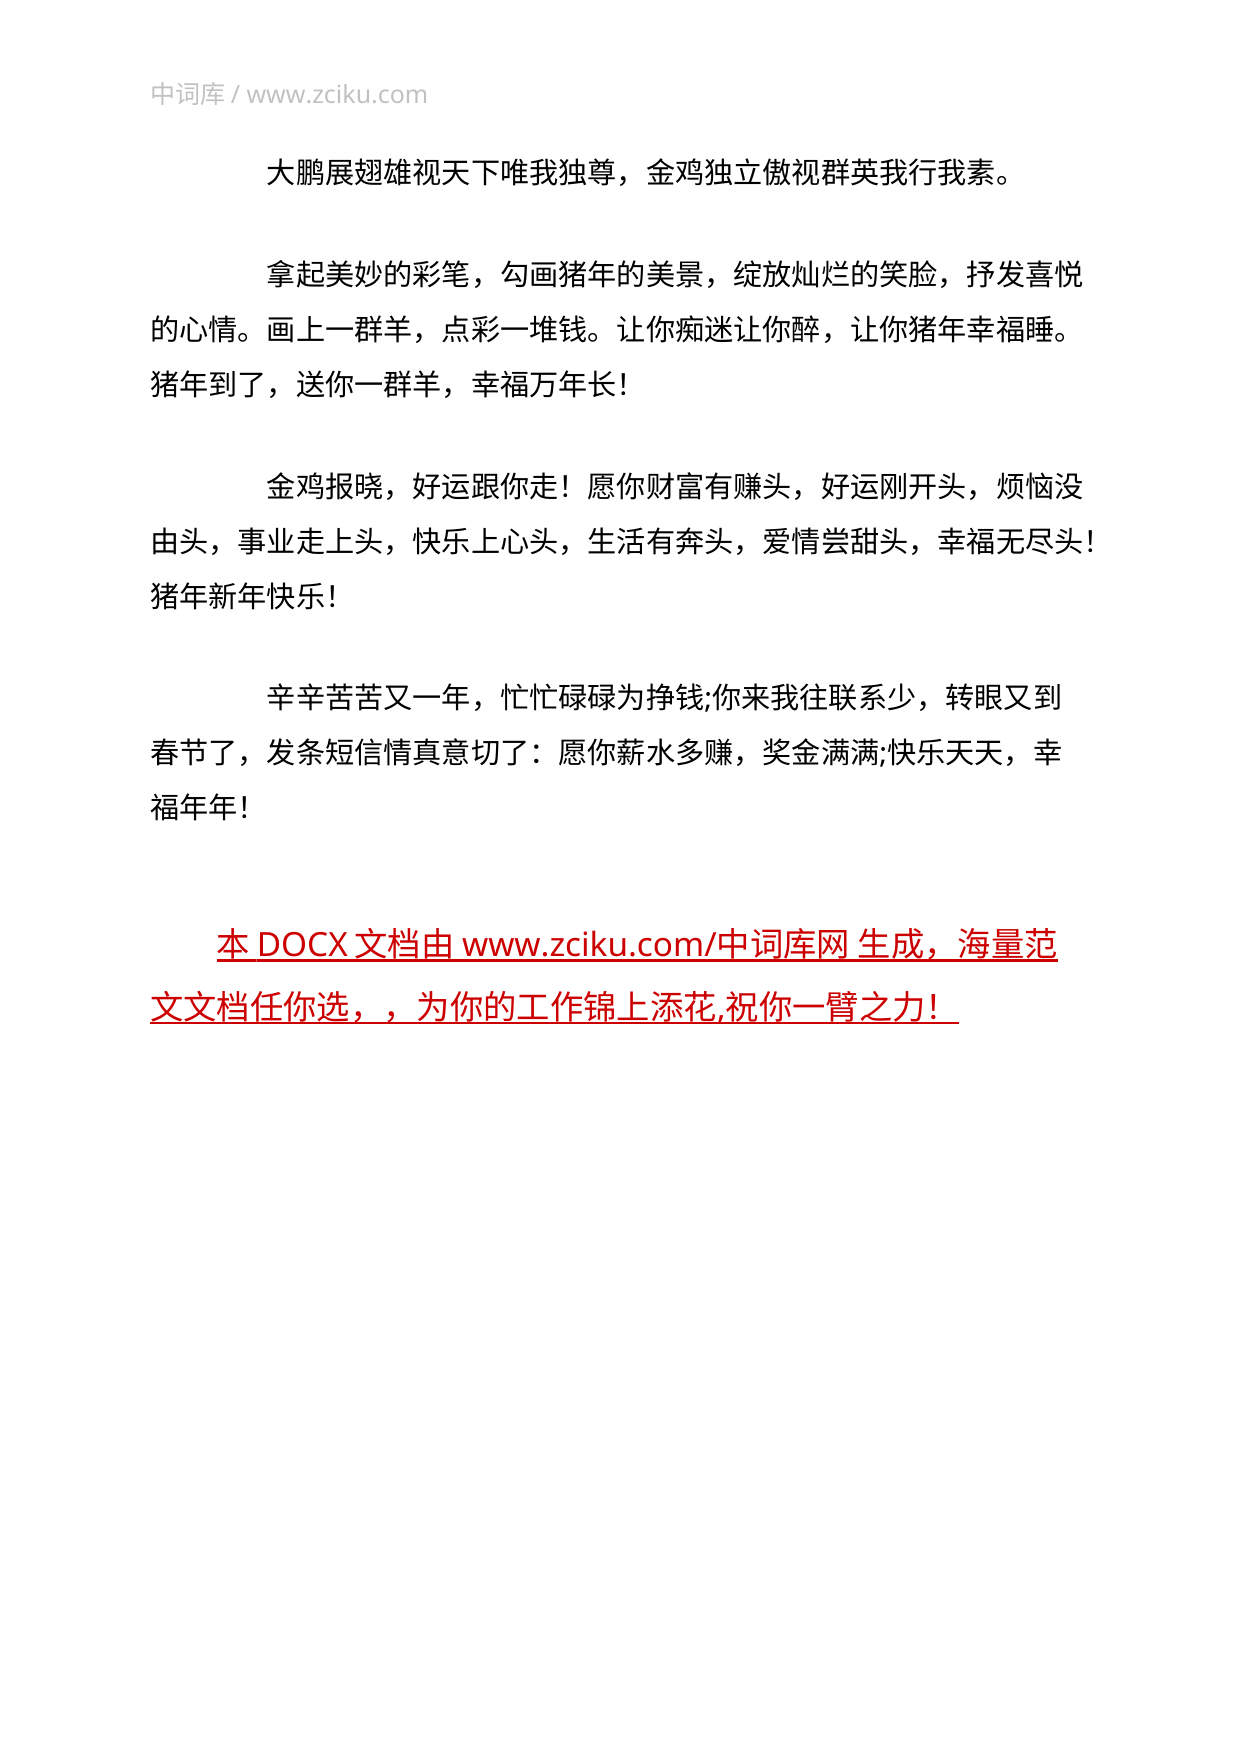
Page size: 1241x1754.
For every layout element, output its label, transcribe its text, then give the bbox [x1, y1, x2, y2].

text 辛辛苦苦又一年，忙忙碌碌为挣钱;你来我往联系少，转眼又到春节了，发条短信情真意切了：愿你薪水多赚，奖金满满;快乐天天，幸福年年！ [150, 675, 1090, 827]
text 本DOCX文档由 www.zciku.com/中词库网 生成，海量范文文档任你选，，为你的工作锦上添花,祝你一臂之力！ [150, 918, 1090, 1029]
text 大鹏展翅雄视天下唯我独尊，金鸡独立傲视群英我行我素。 [150, 150, 1090, 192]
text 金鸡报晓，好运跟你走！愿你财富有赚头，好运刚开头，烦恼没由头，事业走上头，快乐上心头，生活有奔头，爱情尝甜头，幸福无尽头！猪年新年快乐！ [150, 463, 1090, 615]
text 拿起美妙的彩笔，勾画猪年的美景，绽放灿烂的笑脸，抒发喜悦的心情。画上一群羊，点彩一堆钱。让你痴迷让你醉，让你猪年幸福睡。猪年到了，送你一群羊，幸福万年长！ [150, 252, 1090, 404]
